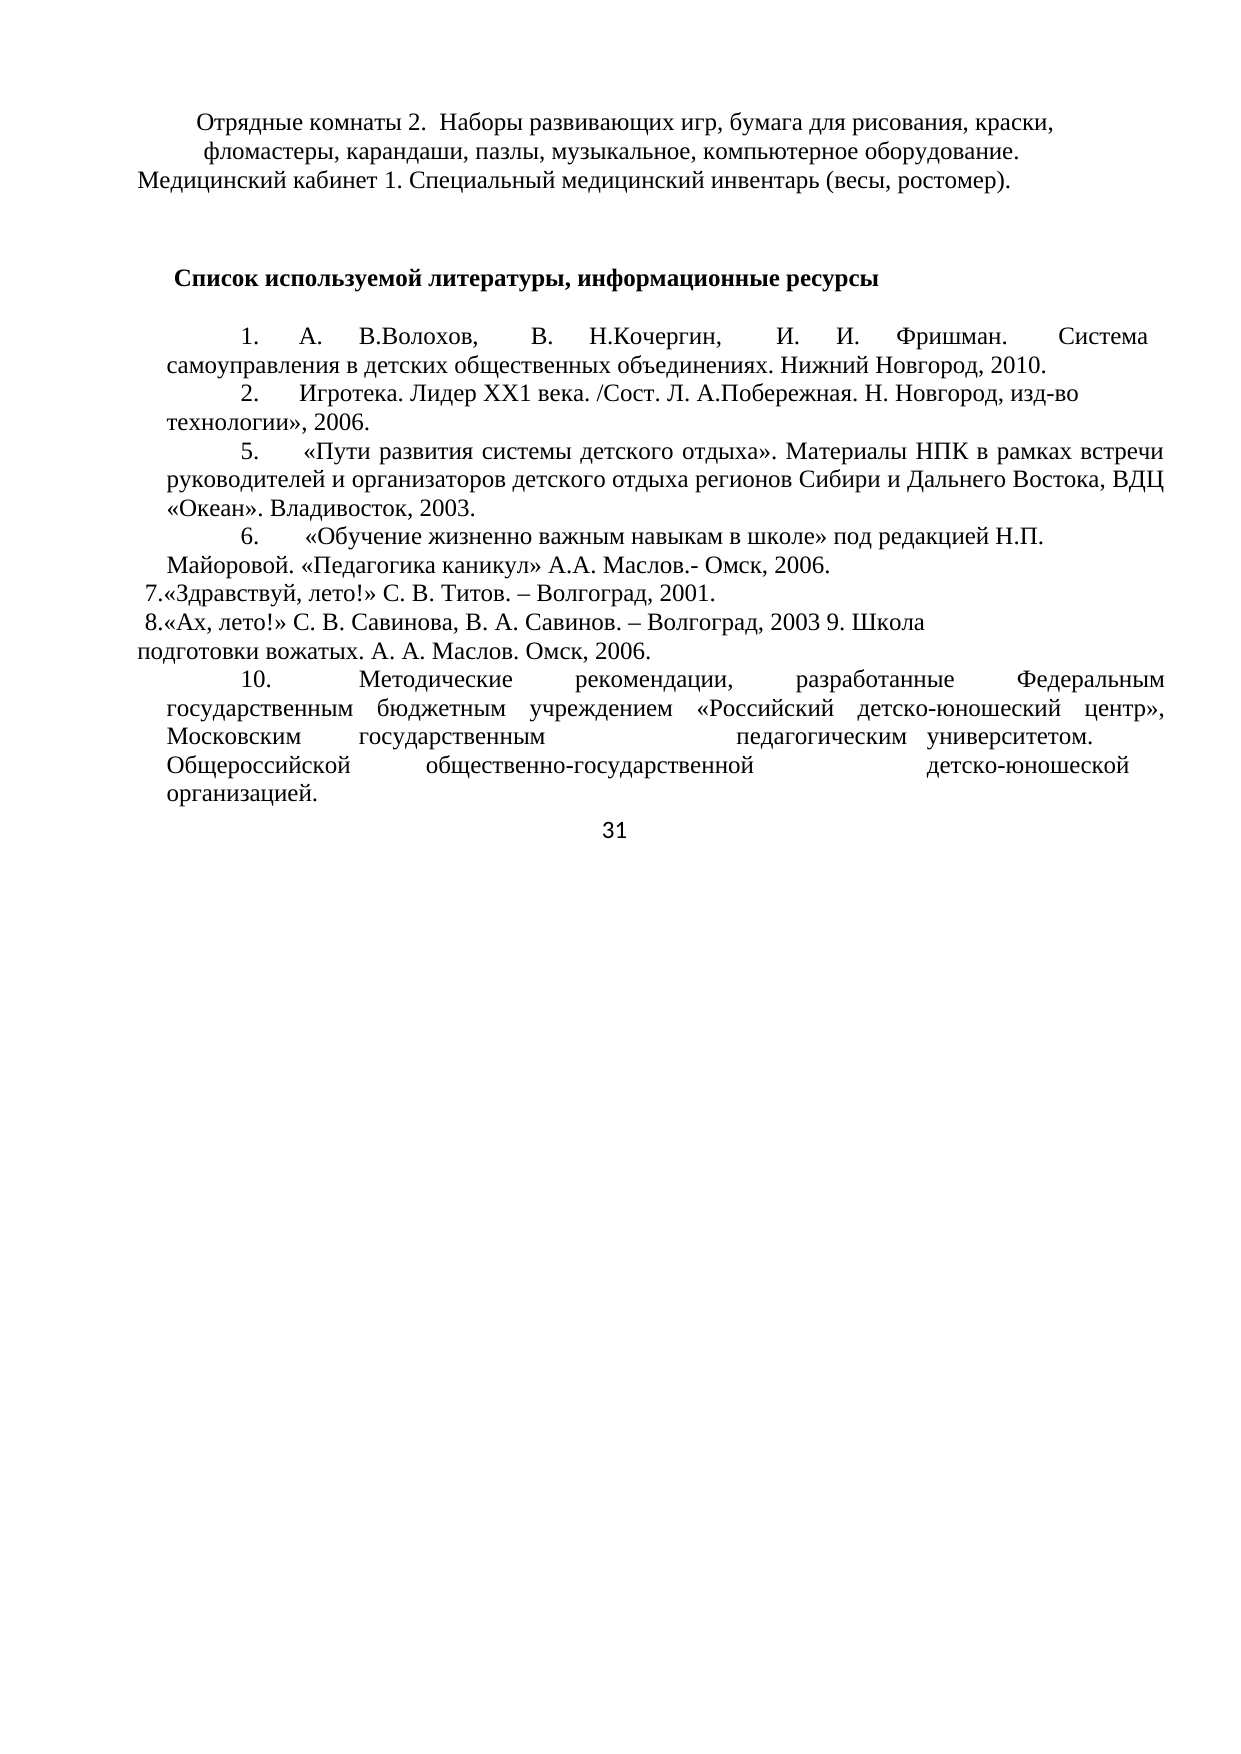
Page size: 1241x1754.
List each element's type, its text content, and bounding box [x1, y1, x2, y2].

text Список используемой литературы, информационные ресурсы [174, 263, 1165, 292]
text Отрядные комнаты 2. Наборы развивающих игр, бумага для рисования, краски, фломастеры, карандаши, пазлы, музыкальное, компьютерное оборудование. [196, 107, 1148, 165]
text 5. «Пути развития системы детского отдыха». Материалы НПК в рамках встречи руководителей и организаторов детского отдыха регионов Сибири и Дальнего Востока, ВДЦ «Океан». Владивосток, 2003. [166, 436, 1165, 522]
text 10. Методические рекомендации, разработанные Федеральным государственным бюджетным учреждением «Российский детско-юношеский центр», Московским государственным педагогическим университетом. Общероссийской общественно-государственной детско-юношеской организацией. [166, 665, 1165, 807]
text 1. А. В.Волохов, В. Н.Кочергин, И. И. Фришман. Система самоуправления в детских общественных объединениях. Нижний Новгород, 2010. [166, 322, 1165, 379]
text Медицинский кабинет 1. Специальный медицинский инвентарь (весы, ростомер). [137, 165, 1169, 193]
text 31 [602, 815, 1165, 845]
text 8.«Ах, лето!» С. В. Савинова, В. А. Савинов. – Волгоград, 2003 9. Школа подготовки вожатых. А. А. Маслов. Омск, 2006. [137, 607, 939, 664]
text 2. Игротека. Лидер ХХ1 века. /Сост. Л. А.Побережная. Н. Новгород, изд-во технологии», 2006. [166, 379, 1169, 436]
text 6. «Обучение жизненно важным навыкам в школе» под редакцией Н.П. Майоровой. «Педагогика каникул» А.А. Маслов.- Омск, 2006. [166, 522, 1170, 579]
text 7.«Здравствуй, лето!» С. В. Титов. – Волгоград, 2001. [144, 579, 1165, 607]
